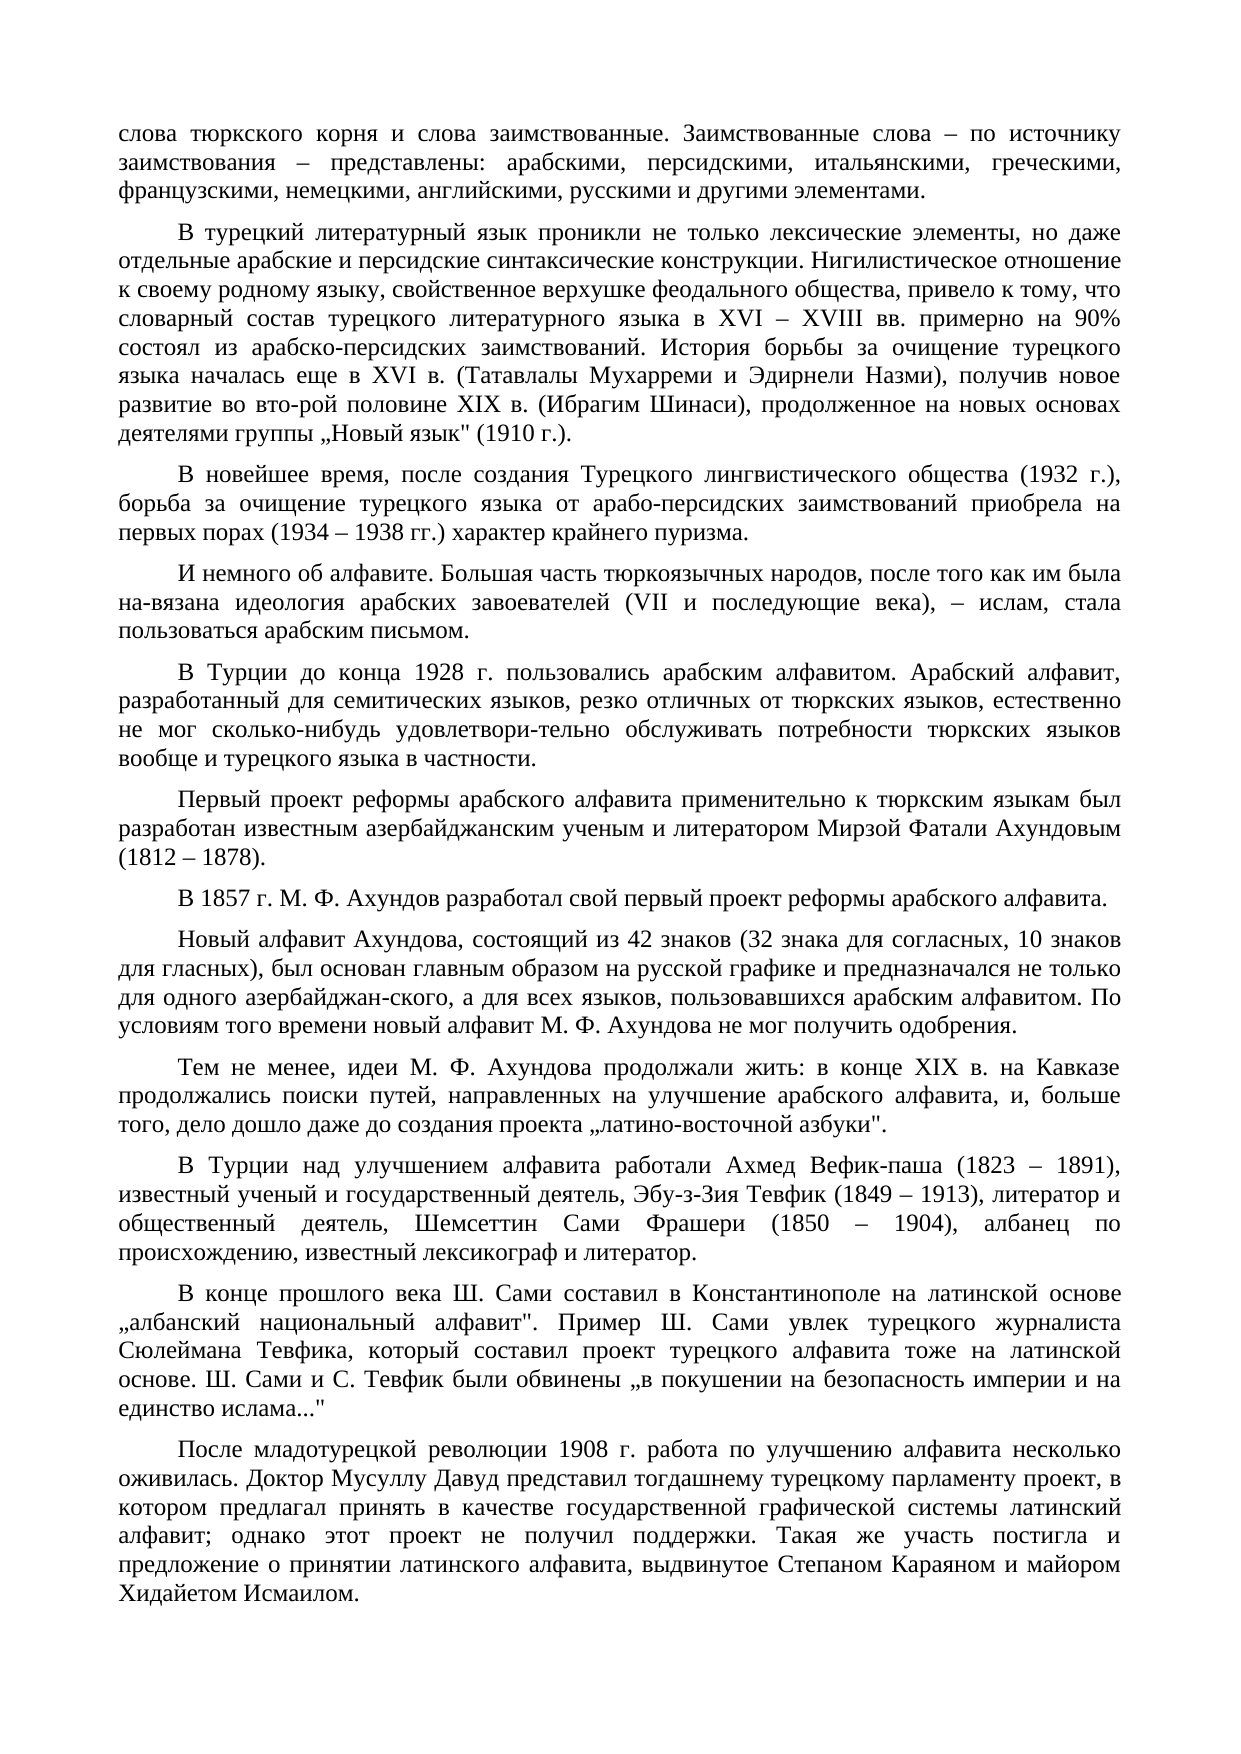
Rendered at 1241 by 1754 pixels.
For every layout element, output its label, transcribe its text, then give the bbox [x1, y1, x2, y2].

text Тем не менее, идеи М. Ф. Ахундова продолжали жить: в конце XIX в. на Кавказе продолжались поиски путей, направленных на улучшение арабского алфавита, и, больше того, дело дошло даже до создания проекта „латино-восточной азбуки". [118, 1052, 1122, 1138]
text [118, 118, 1122, 204]
text В 1857 г. М. Ф. Ахундов разработал свой первый проект реформы арабского алфавита. [118, 883, 1122, 912]
text В Турции до конца 1928 г. пользовались арабским алфавитом. Арабский алфавит, разработанный для семитических языков, резко отличных от тюркских языков, естественно не мог сколько-нибудь удовлетвори-тельно обслуживать потребности тюркских языков вообще и турецкого языка в частности. [118, 657, 1122, 772]
text Новый алфавит Ахундова, состоящий из 42 знаков (32 знака для согласных, 10 знаков для гласных), был основан главным образом на русской графике и предназначался не только для одного азербайджан-ского, а для всех языков, пользовавшихся арабским алфавитом. По условиям того времени новый алфавит М. Ф. Ахундова не мог получить одобрения. [118, 924, 1122, 1039]
text После младотурецкой революции 1908 г. работа по улучшению алфавита несколько оживилась. Доктор Мусуллу Давуд представил тогдашнему турецкому парламенту проект, в котором предлагал принять в качестве государственной графической системы латинский алфавит; однако этот проект не получил поддержки. Такая же участь постигла и предложение о принятии латинского алфавита, выдвинутое Степаном Караяном и майором Хидайетом Исмаилом. [118, 1434, 1122, 1607]
text В турецкий литературный язык проникли не только лексические элементы, но даже отдельные арабские и персидские синтаксические конструкции. Нигилистическое отношение к своему родному языку, свойственное верхушке феодального общества, привело к тому, что словарный состав турецкого литературного языка в XVI – XVIII вв. примерно на 90% состоял из арабско-персидских заимствований. История борьбы за очищение турецкого языка началась еще в XVI в. (Татавлалы Мухарреми и Эдирнели Назми), получив новое развитие во вто-рой половине XIX в. (Ибрагим Шинаси), продолженное на новых основах деятелями группы „Новый язык" (1910 г.). [118, 217, 1122, 447]
text В новейшее время, после создания Турецкого лингвистического общества (1932 г.), борьба за очищение турецкого языка от арабо-персидских заимствований приобрела на первых порах (1934 – 1938 гг.) характер крайнего пуризма. [118, 459, 1122, 546]
text Первый проект реформы арабского алфавита применительно к тюркским языкам был разработан известным азербайджанским ученым и литератором Мирзой Фатали Ахундовым (1812 – 1878). [118, 784, 1122, 871]
text В Турции над улучшением алфавита работали Ахмед Вефик-паша (1823 – 1891), известный ученый и государственный деятель, Эбу-з-Зия Тевфик (1849 – 1913), литератор и общественный деятель, Шемсеттин Сами Фрашери (1850 – 1904), албанец по происхождению, известный лексикограф и литератор. [118, 1151, 1122, 1266]
text В конце прошлого века Ш. Сами составил в Константинополе на латинской основе „албанский национальный алфавит". Пример Ш. Сами увлек турецкого журналиста Сюлеймана Тевфика, который составил проект турецкого алфавита тоже на латинской основе. Ш. Сами и С. Тевфик были обвинены „в покушении на безопасность империи и на единство ислама..." [118, 1278, 1122, 1422]
text И немного об алфавите. Большая часть тюркоязычных народов, после того как им была на-вязана идеология арабских завоевателей (VII и последующие века), – ислам, стала пользоваться арабским письмом. [118, 558, 1122, 644]
